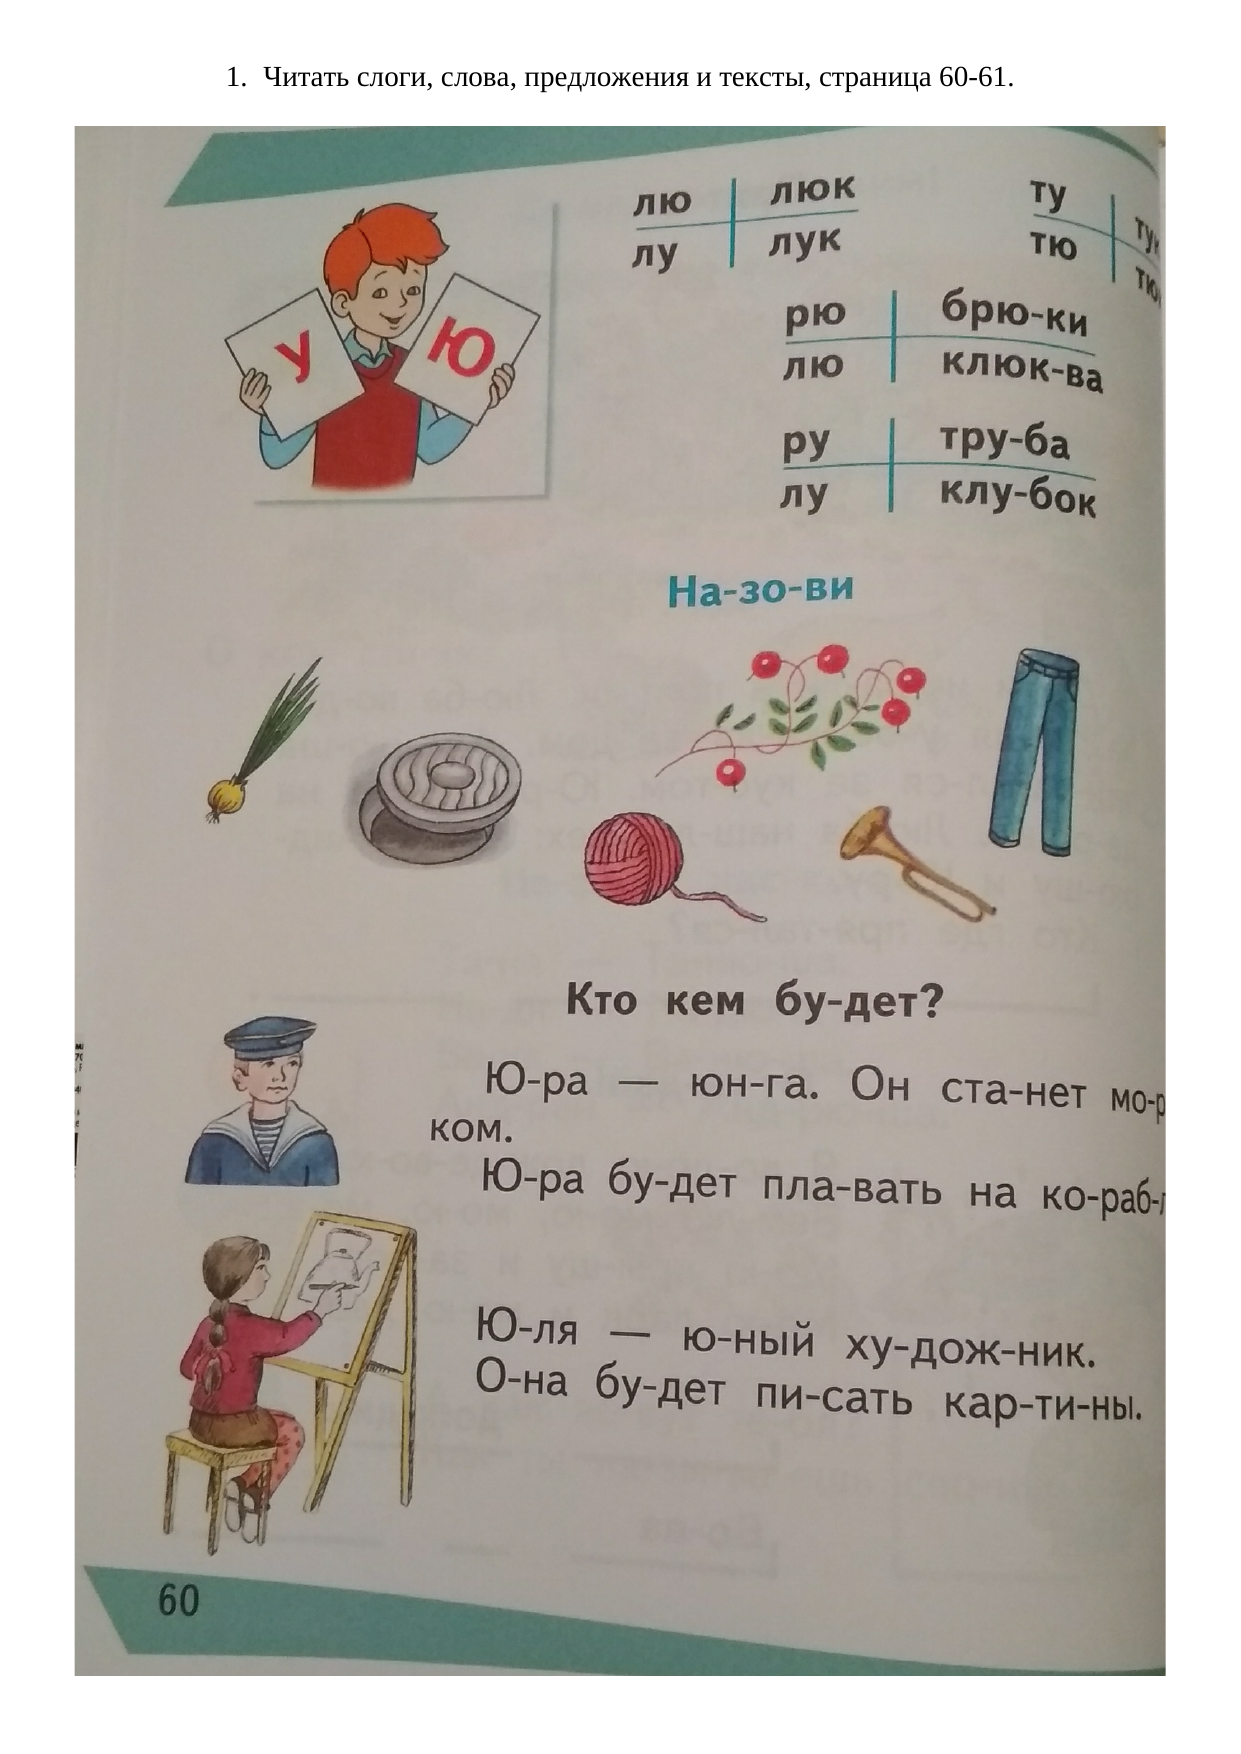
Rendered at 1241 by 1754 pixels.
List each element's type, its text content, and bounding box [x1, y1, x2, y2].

picture [74, 126, 1166, 1676]
list Читать слоги, слова, предложения и тексты, страница 60-61. [59, 59, 1181, 93]
